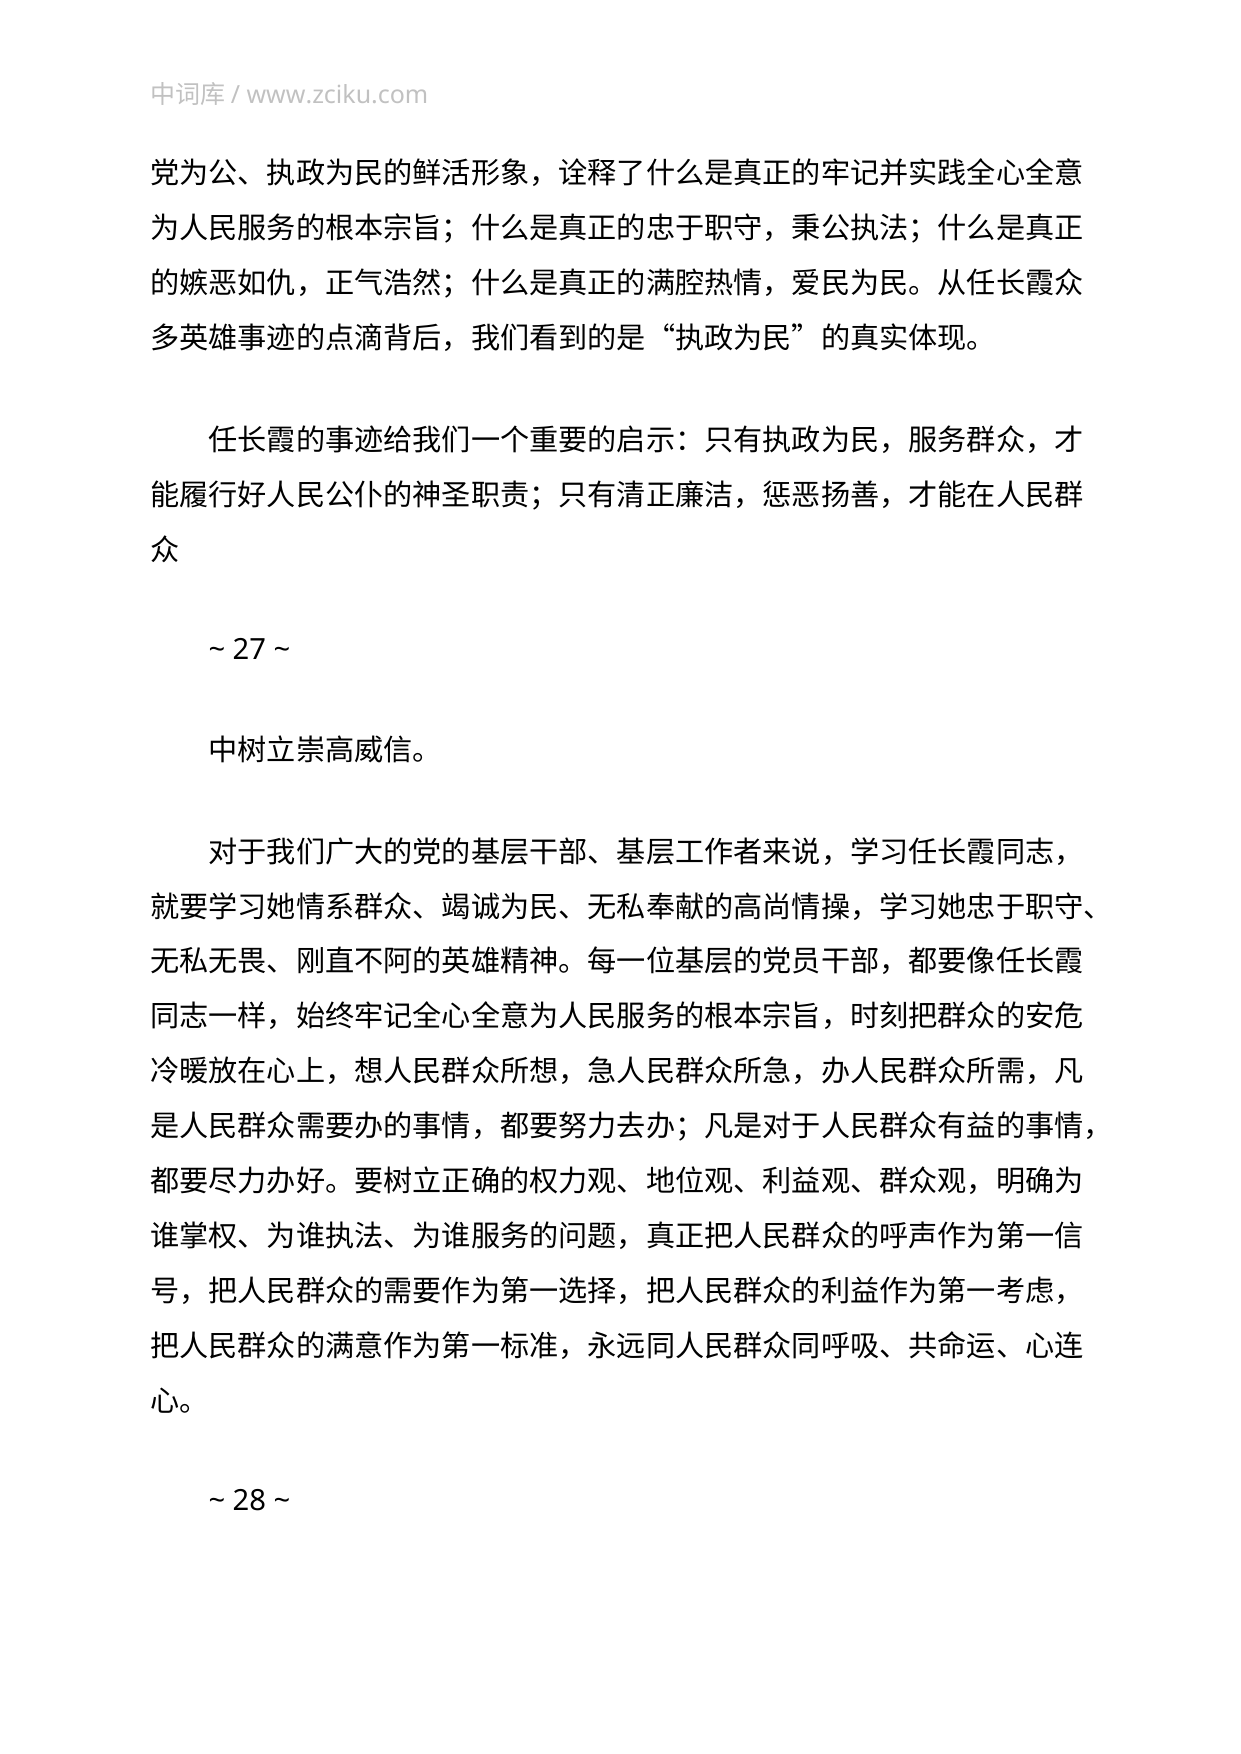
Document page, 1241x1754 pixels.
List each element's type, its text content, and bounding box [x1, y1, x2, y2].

text ~ 27 ~ [150, 628, 1090, 668]
text 任长霞的事迹给我们一个重要的启示：只有执政为民，服务群众，才能履行好人民公仆的神圣职责；只有清正廉洁，惩恶扬善，才能在人民群众 [150, 416, 1090, 568]
text ~ 28 ~ [150, 1479, 1090, 1519]
text 中树立崇高威信。 [150, 726, 1090, 769]
text 对于我们广大的党的基层干部、基层工作者来说，学习任长霞同志，就要学习她情系群众、竭诚为民、无私奉献的高尚情操，学习她忠于职守、无私无畏、刚直不阿的英雄精神。每一位基层的党员干部，都要像任长霞同志一样，始终牢记全心全意为人民服务的根本宗旨，时刻把群众的安危冷暖放在心上，想人民群众所想，急人民群众所急，办人民群众所需，凡是人民群众需要办的事情，都要努力去办；凡是对于人民群众有益的事情，都要尽力办好。要树立正确的权力观、地位观、利益观、群众观，明确为谁掌权、为谁执法、为谁服务的问题，真正把人民群众的呼声作为第一信号，把人民群众的需要作为第一选择，把人民群众的利益作为第一考虑，把人民群众的满意作为第一标准，永远同人民群众同呼吸、共命运、心连心。 [150, 828, 1090, 1419]
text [150, 150, 1090, 357]
